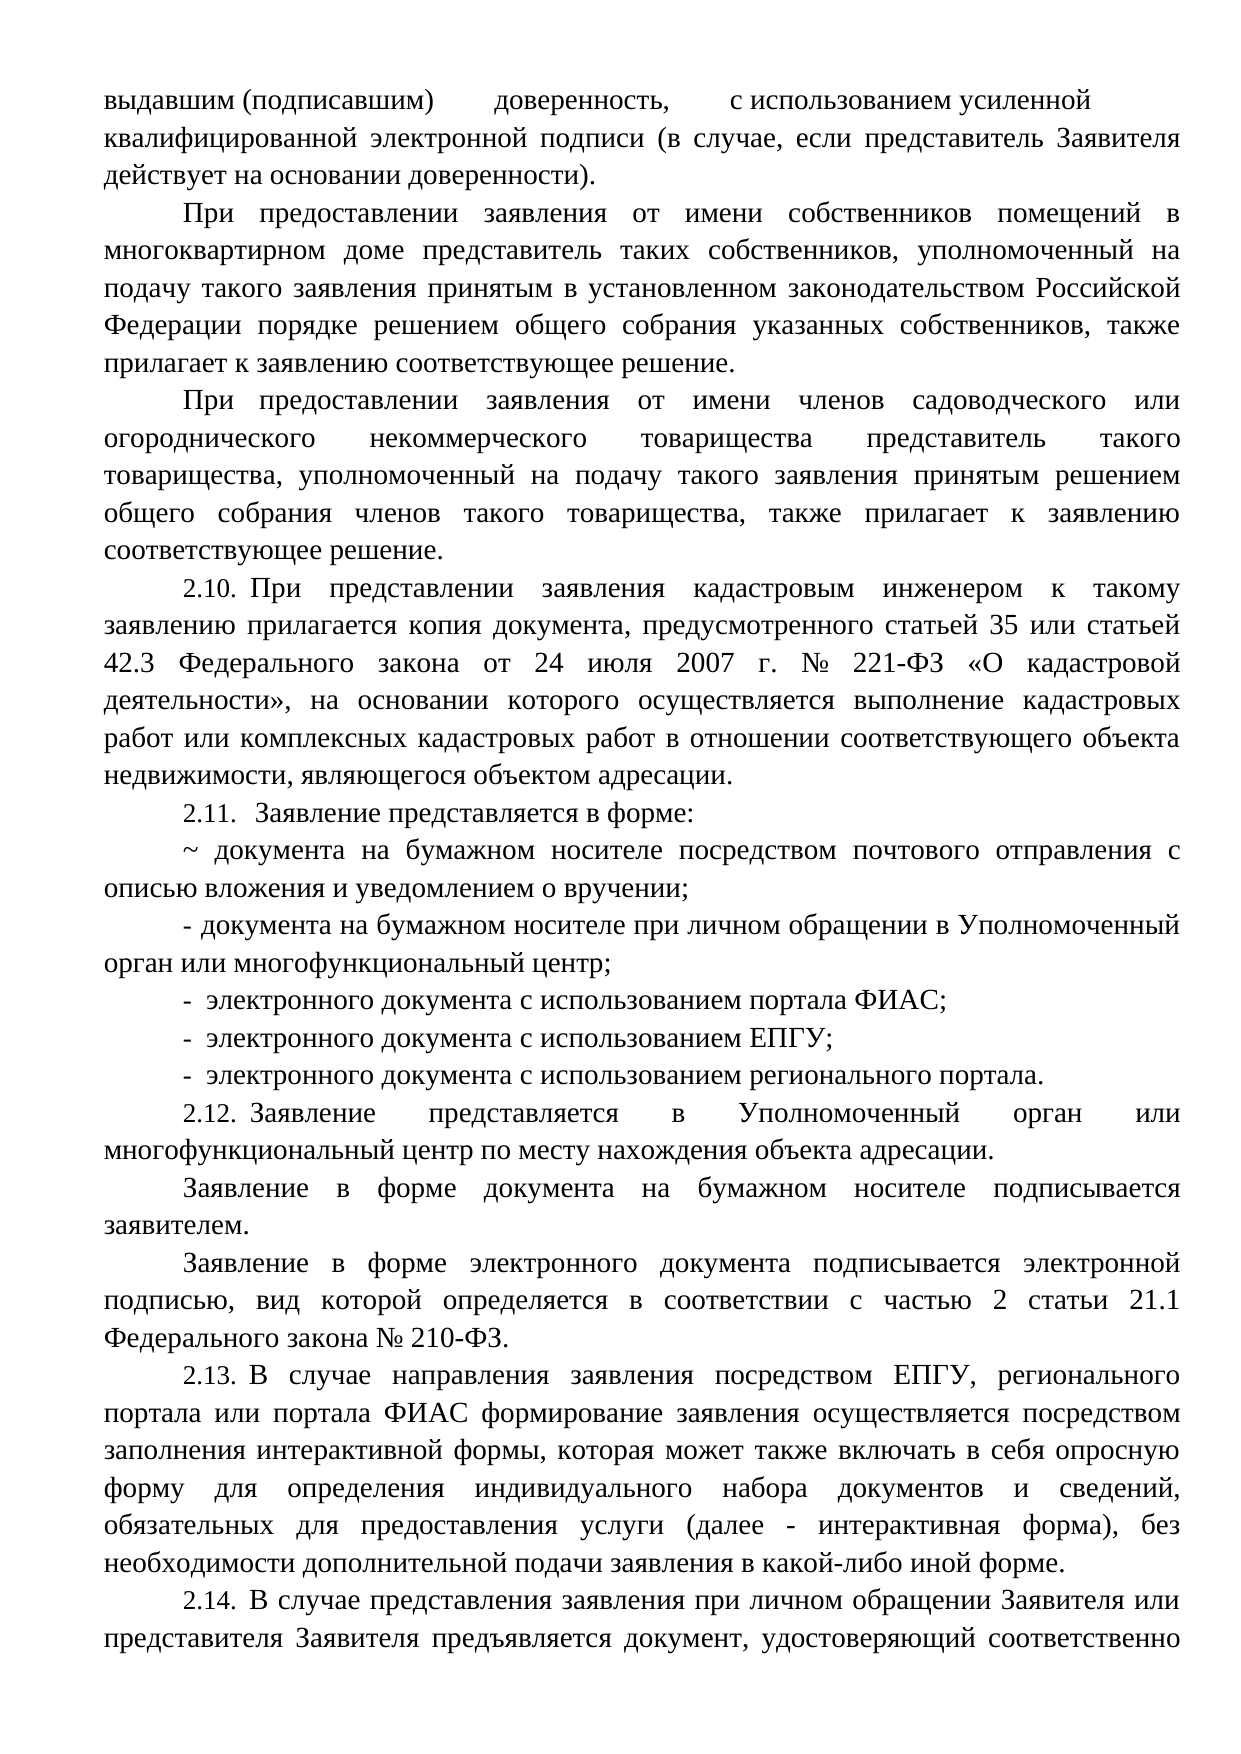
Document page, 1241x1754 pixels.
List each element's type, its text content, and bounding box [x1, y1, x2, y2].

text ~ документа на бумажном носителе посредством почтового отправления с описью вложения и уведомлением о вручении; [103, 830, 1181, 905]
text При предоставлении заявления от имени членов садоводческого или огороднического некоммерческого товарищества представитель такого товарищества, уполномоченный на подачу такого заявления принятым решением общего собрания членов такого товарищества, также прилагает к заявлению соответствующее решение. [103, 380, 1181, 567]
list В случае направления заявления посредством ЕПГУ, регионального портала или портала ФИАС формирование заявления осуществляется посредством заполнения интерактивной формы, которая может также включать в себя опросную форму для определения индивидуального набора документов и сведений, обязательных для предоставления услуги (далее - интерактивная форма), без необходимости дополнительной подачи заявления в какой-либо иной форме. [103, 1355, 1181, 1580]
text Заявление в форме документа на бумажном носителе подписывается заявителем. [103, 1167, 1181, 1242]
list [103, 1580, 1181, 1655]
list электронного документа с использованием регионального портала. [103, 1055, 1181, 1092]
text Заявление в форме электронного документа подписывается электронной подписью, вид которой определяется в соответствии с частью 2 статьи 21.1 Федерального закона № 210-ФЗ. [103, 1242, 1181, 1355]
list документа на бумажном носителе при личном обращении в Уполномоченный орган или многофункциональный центр; [103, 905, 1181, 980]
list При представлении заявления кадастровым инженером к такому заявлению прилагается копия документа, предусмотренного статьей 35 или статьей 42.3 Федерального закона от 24 июля 2007 г. № 221-ФЗ «О кадастровой деятельности», на основании которого осуществляется выполнение кадастровых работ или комплексных кадастровых работ в отношении соответствующего объекта недвижимости, являющегося объектом адресации. [103, 567, 1181, 792]
text квалифицированной электронной подписи (в случае, если представитель Заявителя действует на основании доверенности). [103, 117, 1181, 192]
list Заявление представляется в Уполномоченный орган или многофункциональный центр по месту нахождения объекта адресации. [103, 1092, 1181, 1167]
list Заявление представляется в форме: [103, 792, 1181, 830]
list электронного документа с использованием ЕПГУ; [103, 1017, 1181, 1055]
text При предоставлении заявления от имени собственников помещений в многоквартирном доме представитель таких собственников, уполномоченный на подачу такого заявления принятым в установленном законодательством Российской Федерации порядке решением общего собрания указанных собственников, также прилагает к заявлению соответствующее решение. [103, 192, 1181, 380]
list электронного документа с использованием портала ФИАС; [103, 980, 1181, 1017]
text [103, 80, 1181, 117]
